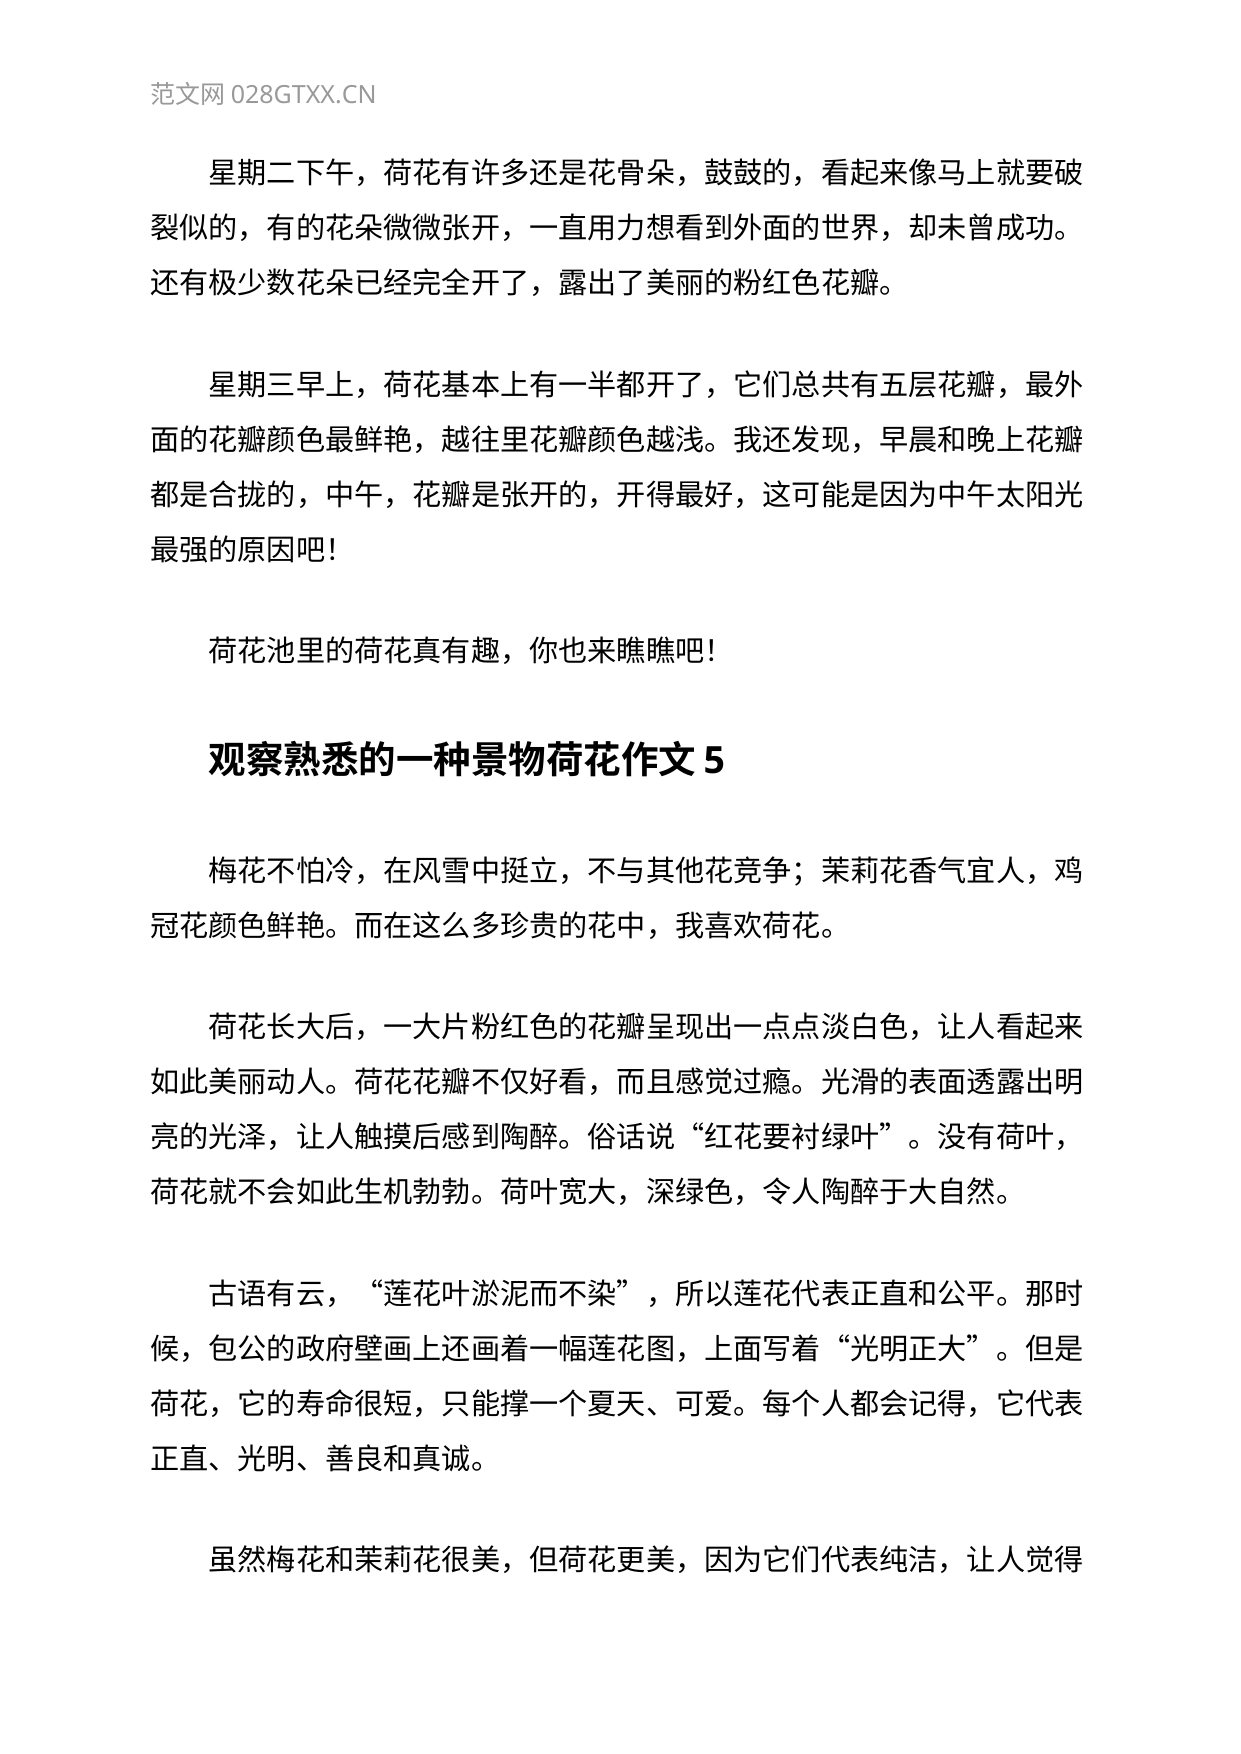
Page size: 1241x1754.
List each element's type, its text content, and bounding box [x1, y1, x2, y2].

text 古语有云，“莲花叶淤泥而不染”，所以莲花代表正直和公平。那时候，包公的政府壁画上还画着一幅莲花图，上面写着“光明正大”。但是荷花，它的寿命很短，只能撑一个夏天、可爱。每个人都会记得，它代表正直、光明、善良和真诚。 [150, 1271, 1090, 1477]
text 星期三早上，荷花基本上有一半都开了，它们总共有五层花瓣，最外面的花瓣颜色最鲜艳，越往里花瓣颜色越浅。我还发现，早晨和晚上花瓣都是合拢的，中午，花瓣是张开的，开得最好，这可能是因为中午太阳光最强的原因吧！ [150, 362, 1090, 568]
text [150, 1537, 1090, 1579]
text 星期二下午，荷花有许多还是花骨朵，鼓鼓的，看起来像马上就要破裂似的，有的花朵微微张开，一直用力想看到外面的世界，却未曾成功。还有极少数花朵已经完全开了，露出了美丽的粉红色花瓣。 [150, 150, 1090, 302]
text 荷花池里的荷花真有趣，你也来瞧瞧吧！ [150, 628, 1090, 670]
text 荷花长大后，一大片粉红色的花瓣呈现出一点点淡白色，让人看起来如此美丽动人。荷花花瓣不仅好看，而且感觉过瘾。光滑的表面透露出明亮的光泽，让人触摸后感到陶醉。俗话说“红花要衬绿叶”。没有荷叶，荷花就不会如此生机勃勃。荷叶宽大，深绿色，令人陶醉于大自然。 [150, 1004, 1090, 1211]
text 梅花不怕冷，在风雪中挺立，不与其他花竞争；茉莉花香气宜人，鸡冠花颜色鲜艳。而在这么多珍贵的花中，我喜欢荷花。 [150, 847, 1090, 944]
text 观察熟悉的一种景物荷花作文5 [150, 730, 1090, 784]
